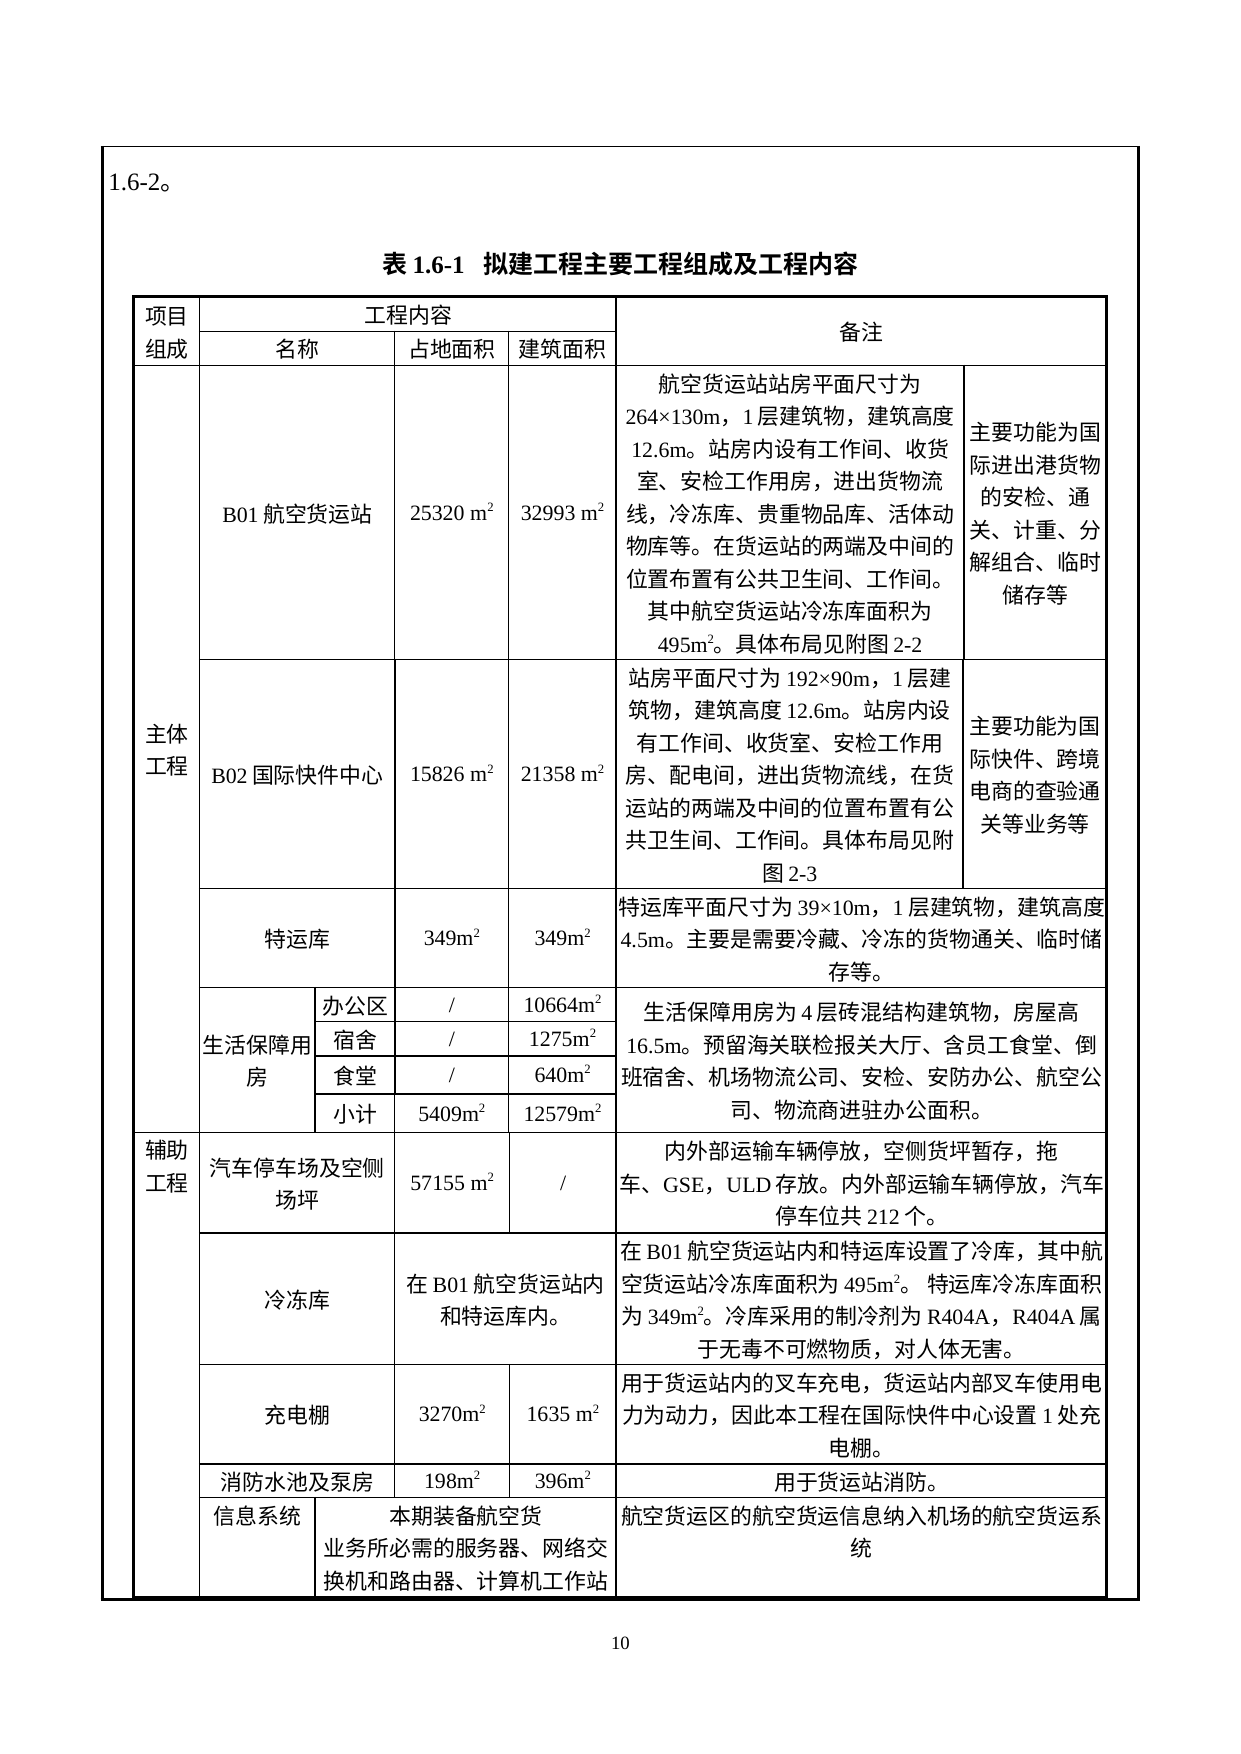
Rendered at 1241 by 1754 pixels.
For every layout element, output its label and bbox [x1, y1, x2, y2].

table_cell [104, 147, 1137, 1597]
